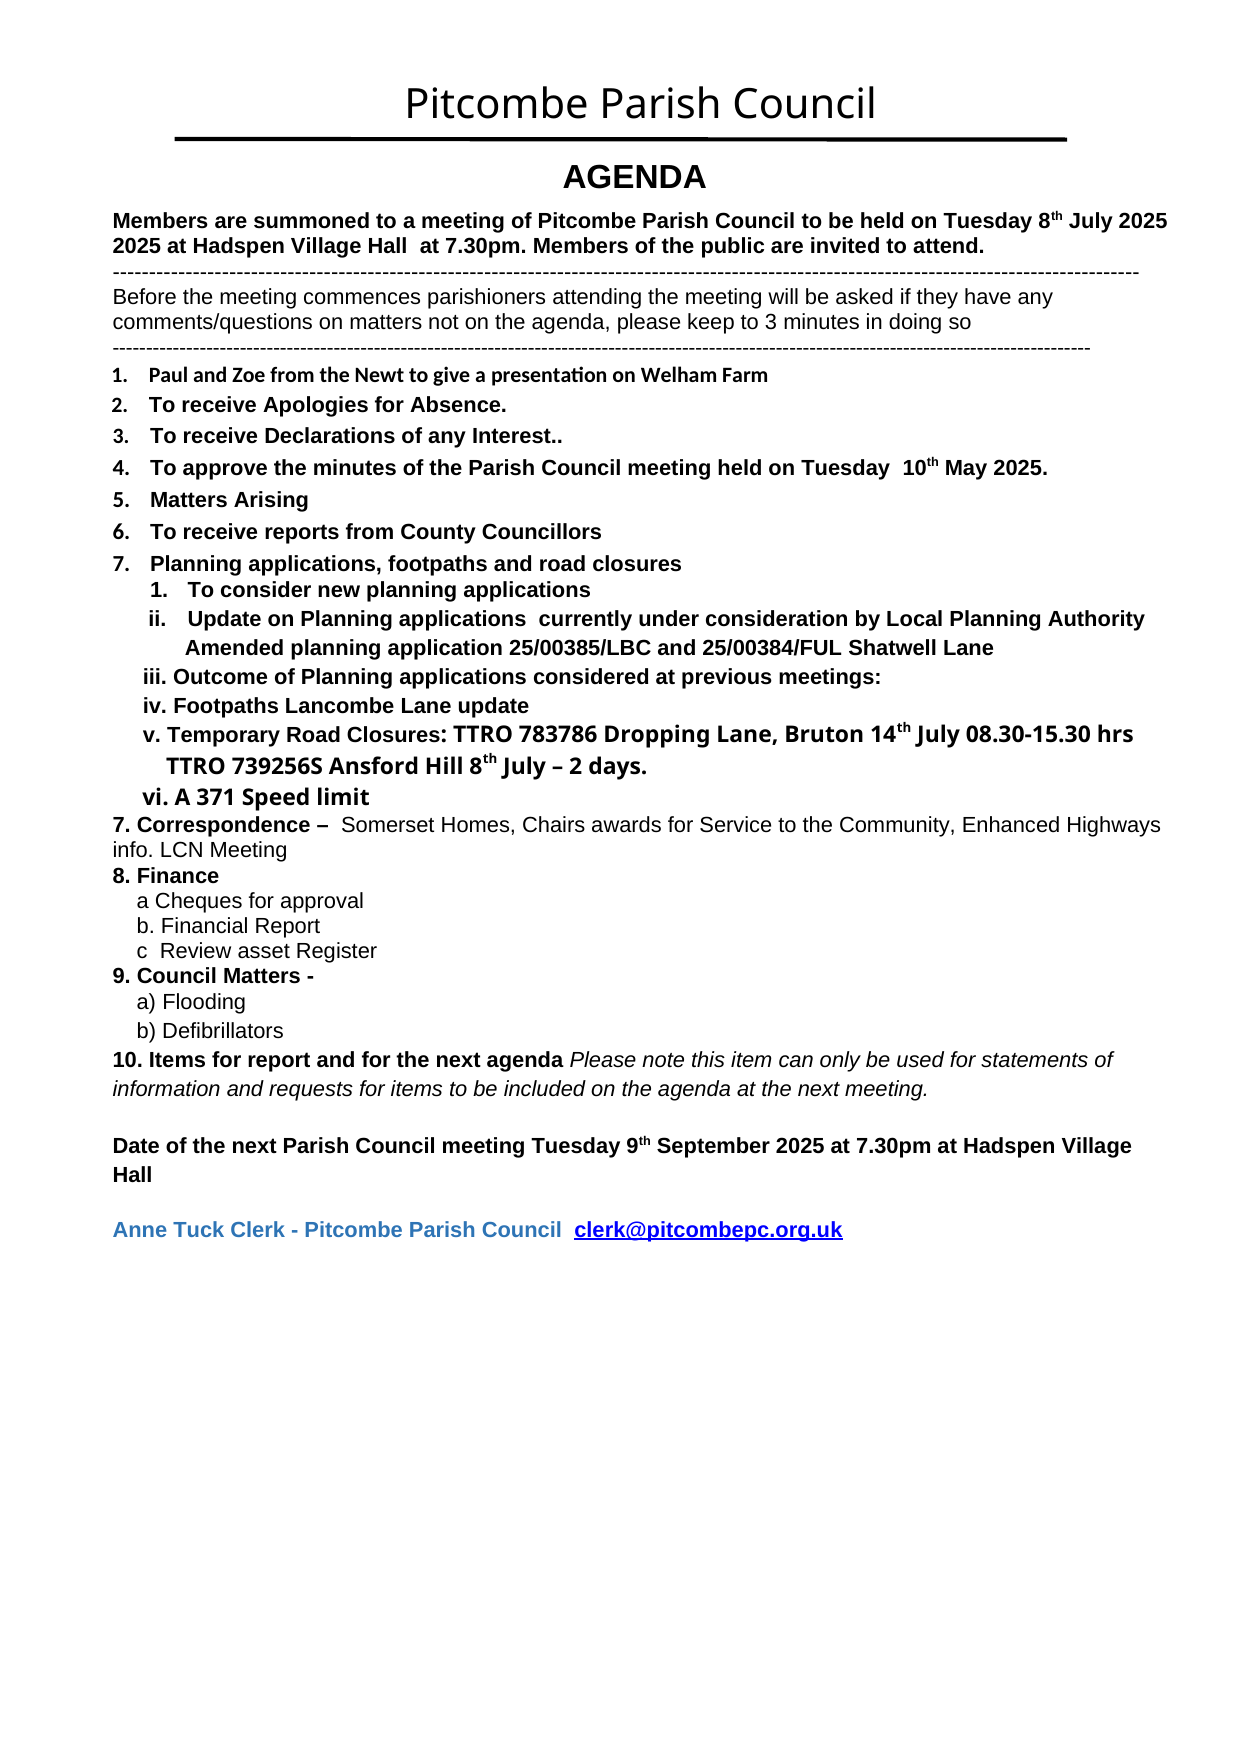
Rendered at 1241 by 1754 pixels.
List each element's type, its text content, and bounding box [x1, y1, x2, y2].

list Planning applications, footpaths and road closures [112, 549, 1169, 577]
list To receive Declarations of any Interest.. [112, 422, 1169, 449]
list a) Flooding [112, 988, 1169, 1014]
text -------------------------------------------------------------------------------------------------------------------------------------------------- [112, 334, 1169, 361]
list v. Temporary Road Closures: TTRO 783786 Dropping Lane, Bruton 14th July 08.30-15.30 hrs [112, 718, 1169, 749]
text Date of the next Parish Council meeting Tuesday 9th September 2025 at 7.30pm at Hadspen Village Hall [112, 1133, 1169, 1187]
list 9. Council Matters - [112, 963, 1169, 988]
list b) Defibrillators [112, 1017, 1169, 1043]
text --------------------------------------------------------------------------------------------------------------------------------------------- [112, 258, 1169, 284]
list Matters Arising [112, 485, 1169, 513]
list vi. A 371 Speed limit [112, 781, 1169, 812]
list To consider new planning applications [150, 577, 1169, 602]
list To receive reports from County Councillors [112, 517, 1169, 545]
list iv. Footpaths Lancombe Lane update [112, 693, 1169, 718]
list 7. Correspondence – Somerset Homes, Chairs awards for Service to the Community, Enhanced Highways info. LCN Meeting [112, 812, 1169, 862]
list Paul and Zoe from the Newt to give a presentation on Welham Farm [111, 361, 1169, 387]
list a Cheques for approval [112, 888, 1169, 913]
list To approve the minutes of the Parish Council meeting held on Tuesday 10th May 2025. [112, 453, 1216, 481]
text 10. Items for report and for the next agenda Please note this item can only be used for statements of information and requests for items to be included on the agenda at the next meeting. [112, 1046, 1169, 1101]
text Amended planning application 25/00385/LBC and 25/00384/FUL Shatwell Lane [148, 635, 1169, 660]
text ii. Update on Planning applications currently under consideration by Local Planning Authority [148, 606, 1169, 631]
list To receive Apologies for Absence. [111, 391, 1169, 418]
list 8. Finance [112, 862, 1169, 888]
list TTRO 739256S Ansford Hill 8th July – 2 days. [112, 749, 1169, 781]
text AGENDA [112, 157, 1169, 195]
text Before the meeting commences parishioners attending the meeting will be asked if they have any comments/questions on matters not on the agenda, please keep to 3 minutes in doing so [112, 284, 1169, 334]
text Members are summoned to a meeting of Pitcombe Parish Council to be held on Tuesday 8th July 2025 2025 at Hadspen Village Hall at 7.30pm. Members of the public are invited to attend. [112, 208, 1169, 258]
list b. Financial Report [112, 913, 1169, 938]
text Anne Tuck Clerk - Pitcombe Parish Council clerk@pitcombepc.org.uk [112, 1216, 1169, 1242]
text iii. Outcome of Planning applications considered at previous meetings: [112, 664, 1169, 689]
list c Review asset Register [112, 938, 1169, 963]
